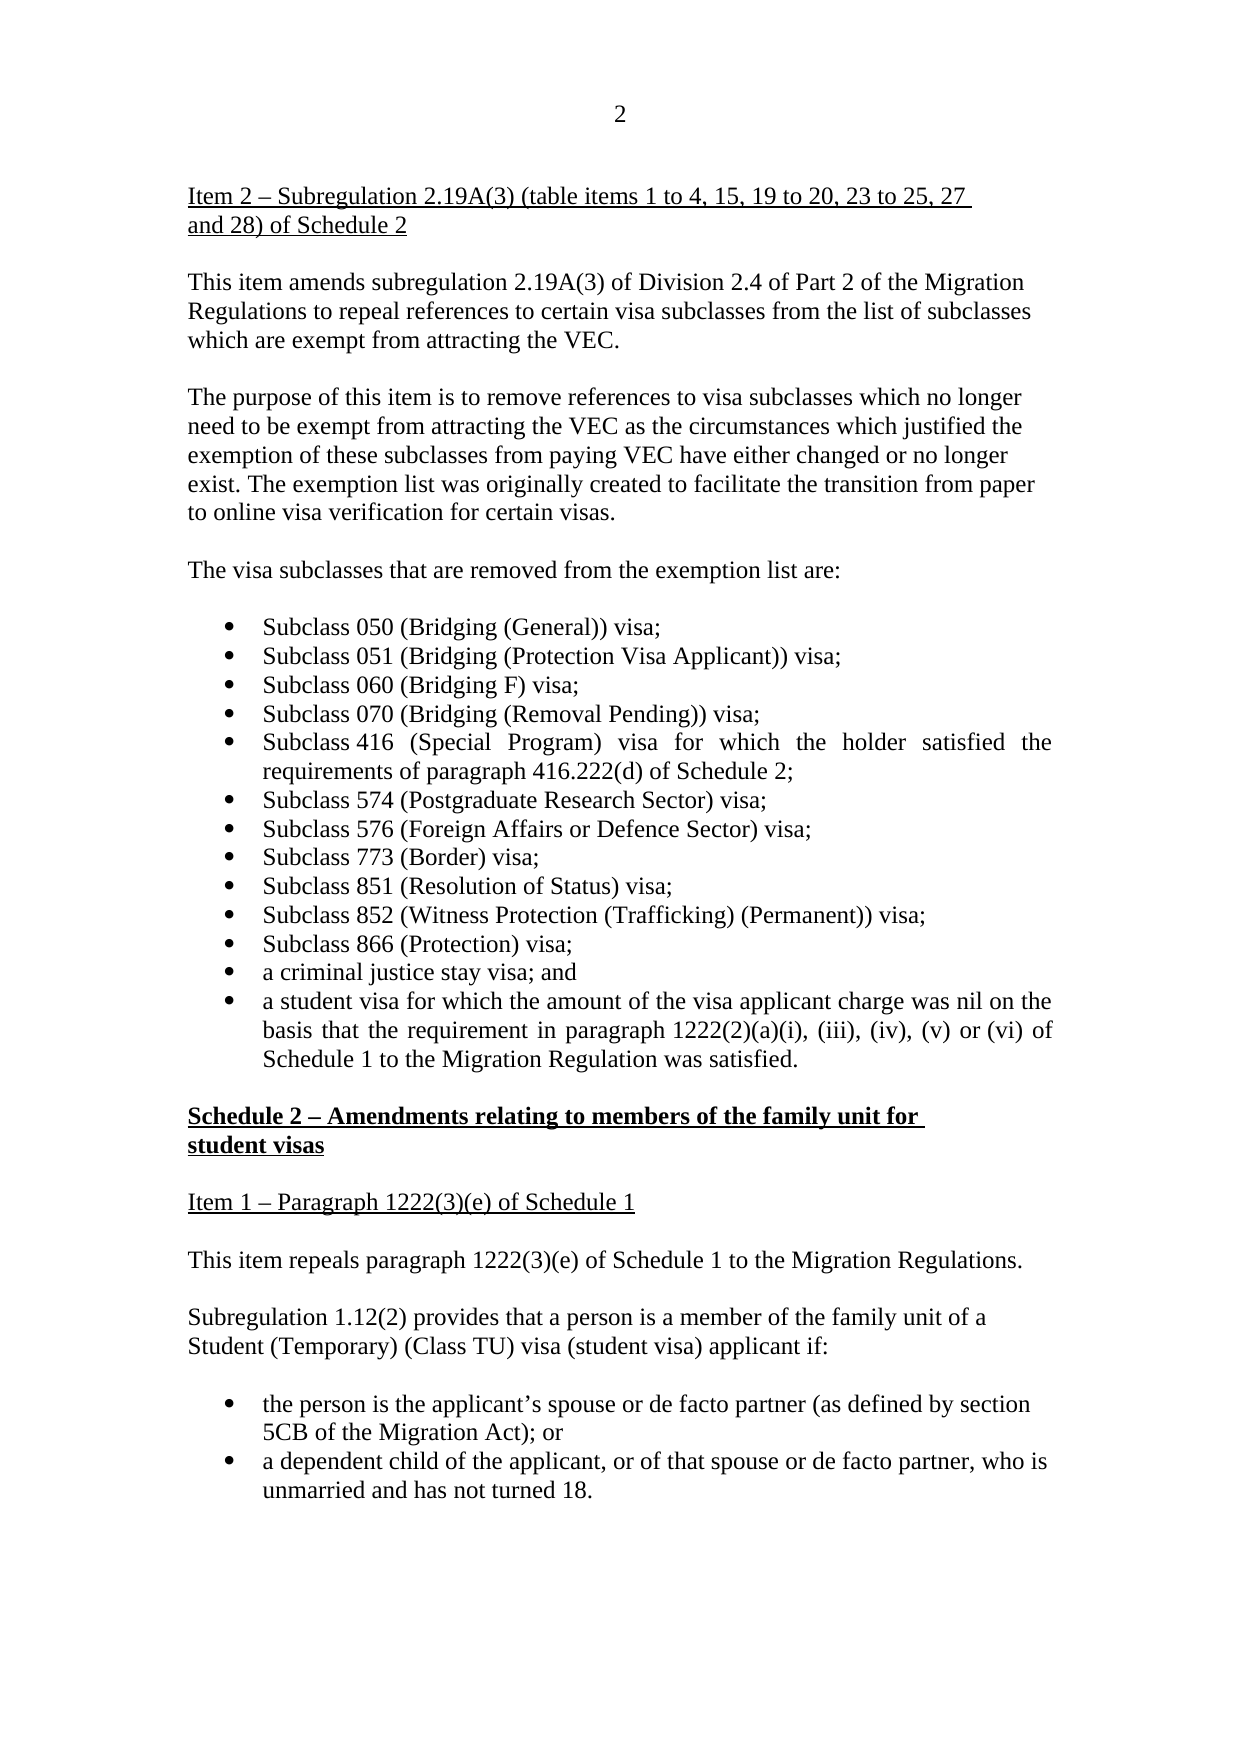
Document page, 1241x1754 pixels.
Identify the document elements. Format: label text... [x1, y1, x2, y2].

text Item 2 – Subregulation 2.19A(3) (table items 1 to 4, 15, 19 to 20, 23 to 25, 27 and 28) of Schedule 2 [187, 181, 1043, 239]
list Subclass 852 (Witness Protection (Trafficking) (Permanent)) visa; [225, 900, 1053, 929]
text The visa subclasses that are removed from the exemption list are: [187, 555, 1043, 584]
list Subclass 050 (Bridging (General)) visa; [225, 612, 1053, 641]
list a student visa for which the amount of the visa applicant charge was nil on the basis that the requirement in paragraph 1222(2)(a)(i), (iii), (iv), (v) or (vi) of Schedule 1 to the Migration Regulation was satisfied. [225, 986, 1053, 1072]
list the person is the applicant’s spouse or de facto partner (as defined by section 5CB of the Migration Act); or [225, 1389, 1053, 1446]
list Subclass 576 (Foreign Affairs or Defence Sector) visa; [225, 814, 1053, 842]
text Item 1 – Paragraph 1222(3)(e) of Schedule 1 [187, 1187, 1053, 1216]
list Subclass 060 (Bridging F) visa; [225, 670, 1053, 699]
text The purpose of this item is to remove references to visa subclasses which no longer need to be exempt from attracting the VEC as the circumstances which justified the exemption of these subclasses from paying VEC have either changed or no longer exist. The exemption list was originally created to facilitate the transition from paper to online visa verification for certain visas. [187, 382, 1043, 526]
text Schedule 2 – Amendments relating to members of the family unit for student visas [187, 1101, 1043, 1159]
list Subclass 851 (Resolution of Status) visa; [225, 871, 1053, 900]
list Subclass 574 (Postgraduate Research Sector) visa; [225, 785, 1053, 814]
list Subclass 416 (Special Program) visa for which the holder satisfied the requirements of paragraph 416.222(d) of Schedule 2; [225, 727, 1053, 785]
text Subregulation 1.12(2) provides that a person is a member of the family unit of a Student (Temporary) (Class TU) visa (student visa) applicant if: [187, 1302, 1053, 1360]
list a criminal justice stay visa; and [225, 957, 1053, 986]
list a dependent child of the applicant, or of that spouse or de facto partner, who is unmarried and has not turned 18. [225, 1446, 1053, 1504]
list Subclass 866 (Protection) visa; [225, 929, 1053, 957]
list Subclass 773 (Border) visa; [225, 842, 1053, 871]
list Subclass 051 (Bridging (Protection Visa Applicant)) visa; [225, 641, 1053, 670]
text This item repeals paragraph 1222(3)(e) of Schedule 1 to the Migration Regulations. [187, 1245, 1053, 1274]
list Subclass 070 (Bridging (Removal Pending)) visa; [225, 699, 1053, 727]
text This item amends subregulation 2.19A(3) of Division 2.4 of Part 2 of the Migration Regulations to repeal references to certain visa subclasses from the list of subclasses which are exempt from attracting the VEC. [187, 267, 1043, 354]
